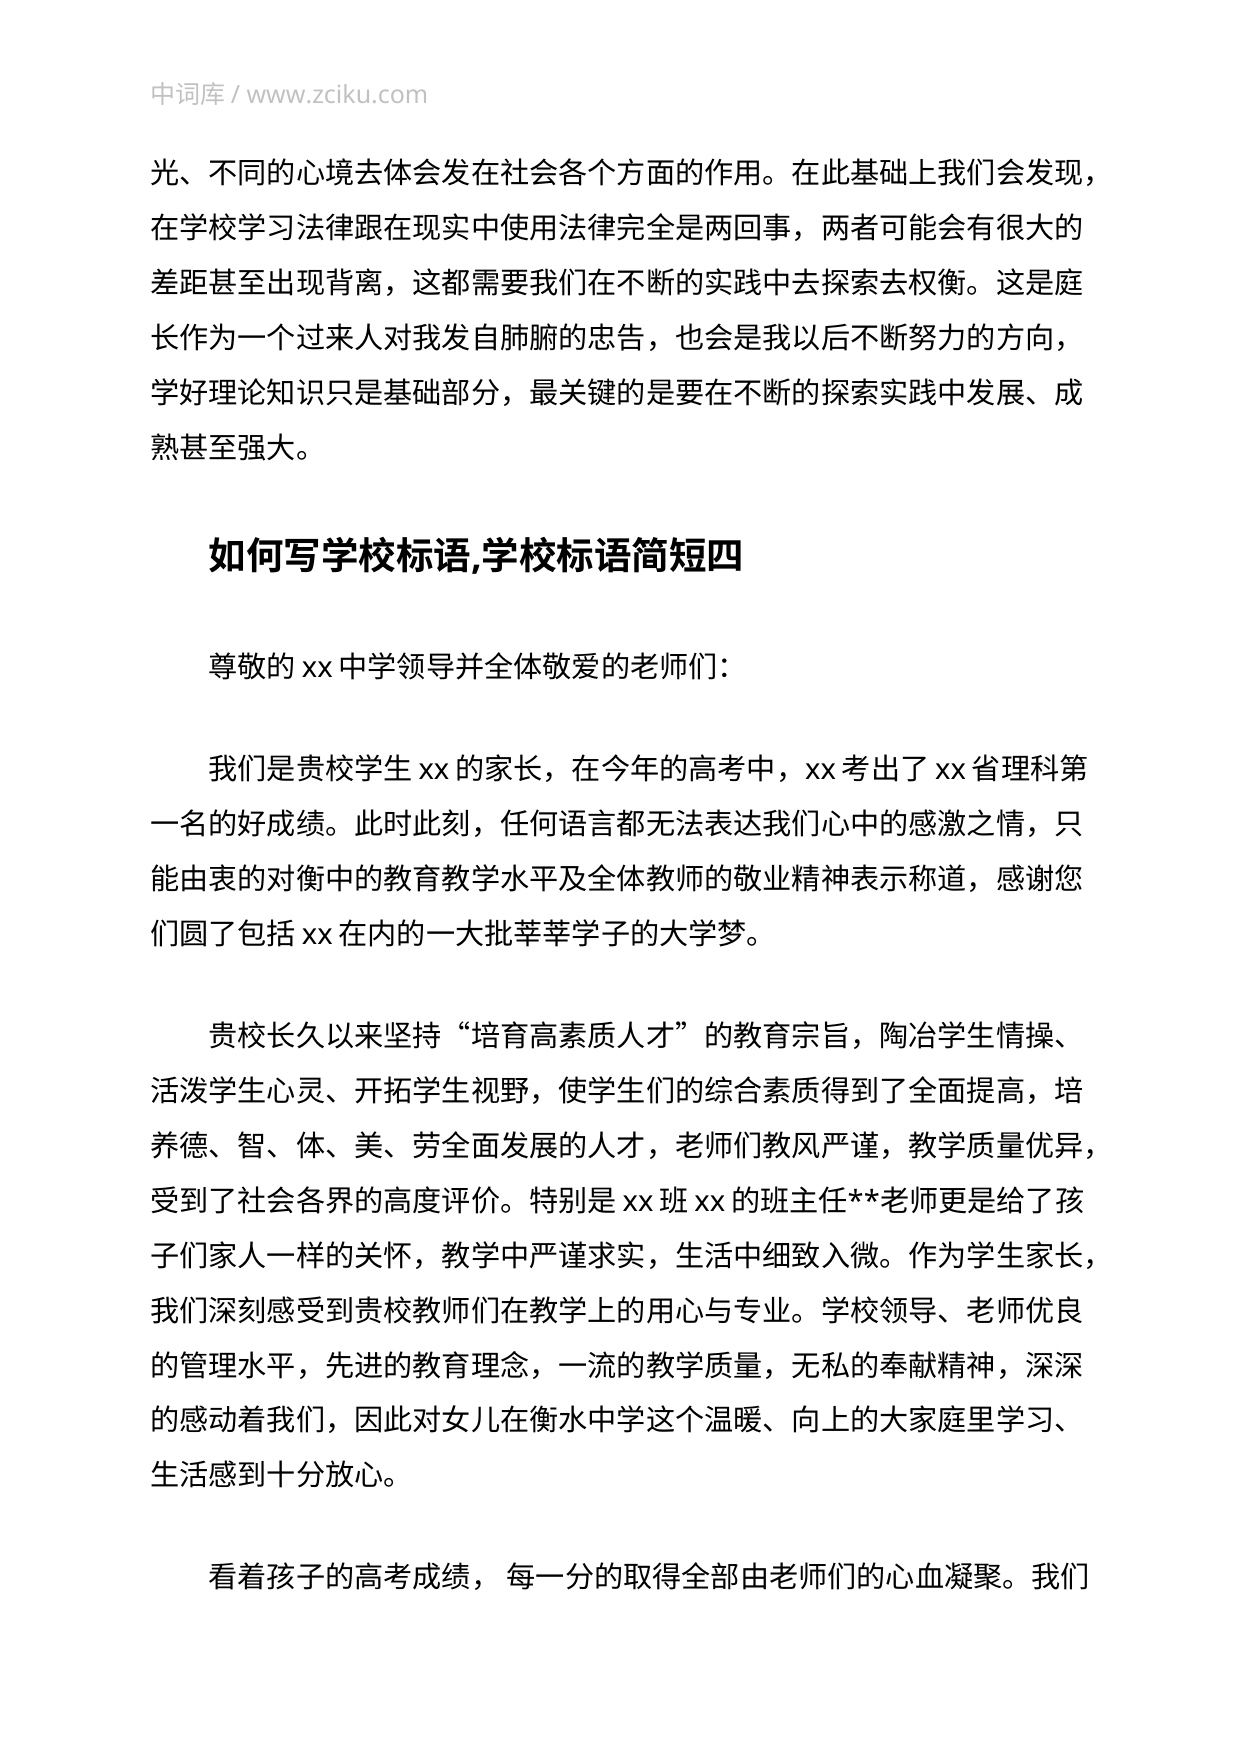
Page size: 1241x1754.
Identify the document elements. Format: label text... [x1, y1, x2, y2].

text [150, 1554, 1090, 1596]
text 贵校长久以来坚持“培育高素质人才”的教育宗旨，陶冶学生情操、活泼学生心灵、开拓学生视野，使学生们的综合素质得到了全面提高，培养德、智、体、美、劳全面发展的人才，老师们教风严谨，教学质量优异，受到了社会各界的高度评价。特别是xx班xx的班主任**老师更是给了孩子们家人一样的关怀，教学中严谨求实，生活中细致入微。作为学生家长，我们深刻感受到贵校教师们在教学上的用心与专业。学校领导、老师优良的管理水平，先进的教育理念，一流的教学质量，无私的奉献精神，深深的感动着我们，因此对女儿在衡水中学这个温暖、向上的大家庭里学习、生活感到十分放心。 [150, 1013, 1090, 1494]
text 尊敬的xx中学领导并全体敬爱的老师们： [150, 644, 1090, 686]
text 我们是贵校学生xx的家长，在今年的高考中，xx考出了xx省理科第一名的好成绩。此时此刻，任何语言都无法表达我们心中的感激之情，只能由衷的对衡中的教育教学水平及全体教师的敬业精神表示称道，感谢您们圆了包括xx在内的一大批莘莘学子的大学梦。 [150, 746, 1090, 953]
text 如何写学校标语,学校标语简短四 [150, 526, 1090, 581]
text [150, 150, 1090, 467]
